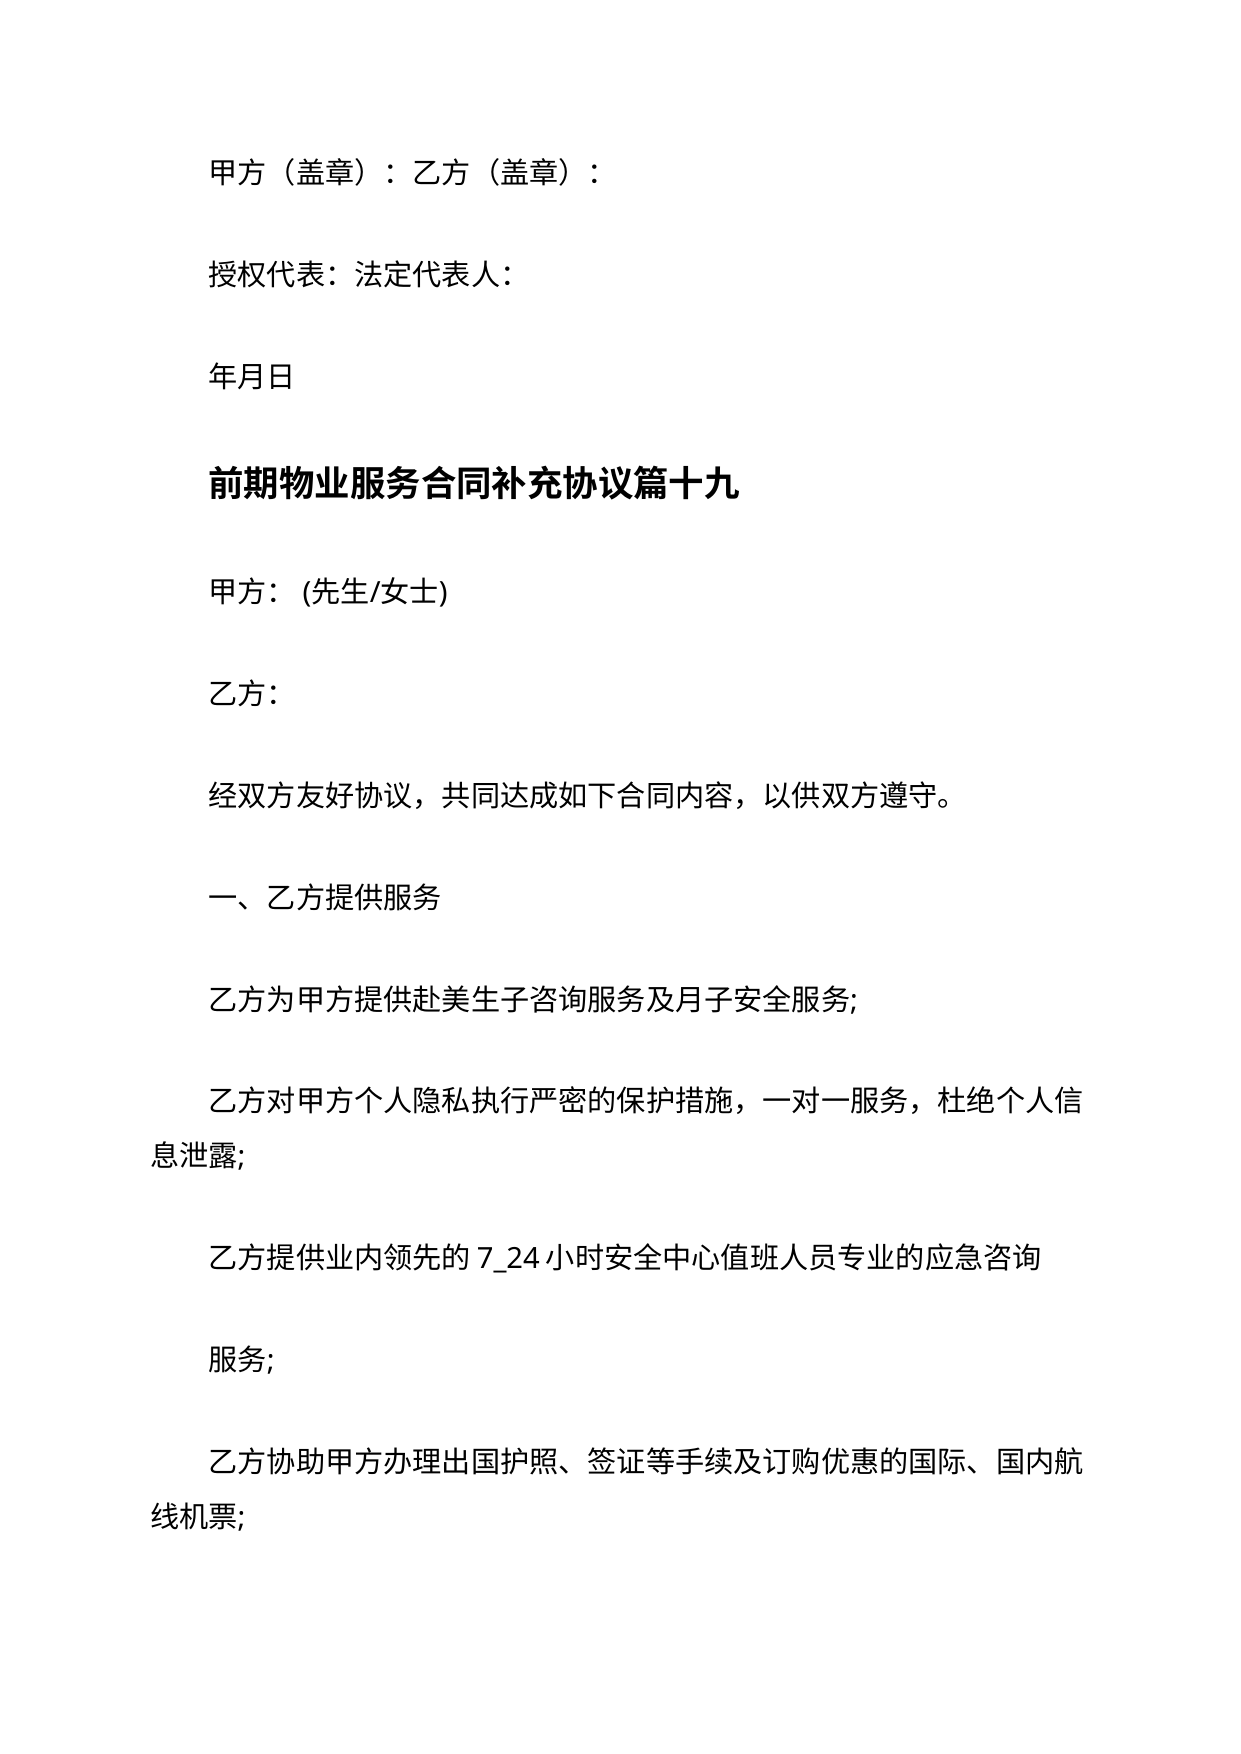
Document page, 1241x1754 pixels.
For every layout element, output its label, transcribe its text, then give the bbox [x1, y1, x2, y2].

text 甲方： (先生/女士) [150, 569, 1090, 611]
text 乙方提供业内领先的7_24小时安全中心值班人员专业的应急咨询 [150, 1235, 1090, 1277]
text 乙方协助甲方办理出国护照、签证等手续及订购优惠的国际、国内航线机票; [150, 1439, 1090, 1536]
text 甲方（盖章）：乙方（盖章）： [150, 150, 1090, 192]
text 乙方为甲方提供赴美生子咨询服务及月子安全服务; [150, 976, 1090, 1018]
text 一、乙方提供服务 [150, 874, 1090, 917]
text 前期物业服务合同补充协议篇十九 [150, 455, 1090, 507]
text 年月日 [150, 353, 1090, 396]
text 乙方对甲方个人隐私执行严密的保护措施，一对一服务，杜绝个人信息泄露; [150, 1078, 1090, 1175]
text 服务; [150, 1337, 1090, 1379]
text 授权代表：法定代表人： [150, 252, 1090, 294]
text 经双方友好协议，共同达成如下合同内容，以供双方遵守。 [150, 772, 1090, 815]
text 乙方： [150, 671, 1090, 713]
